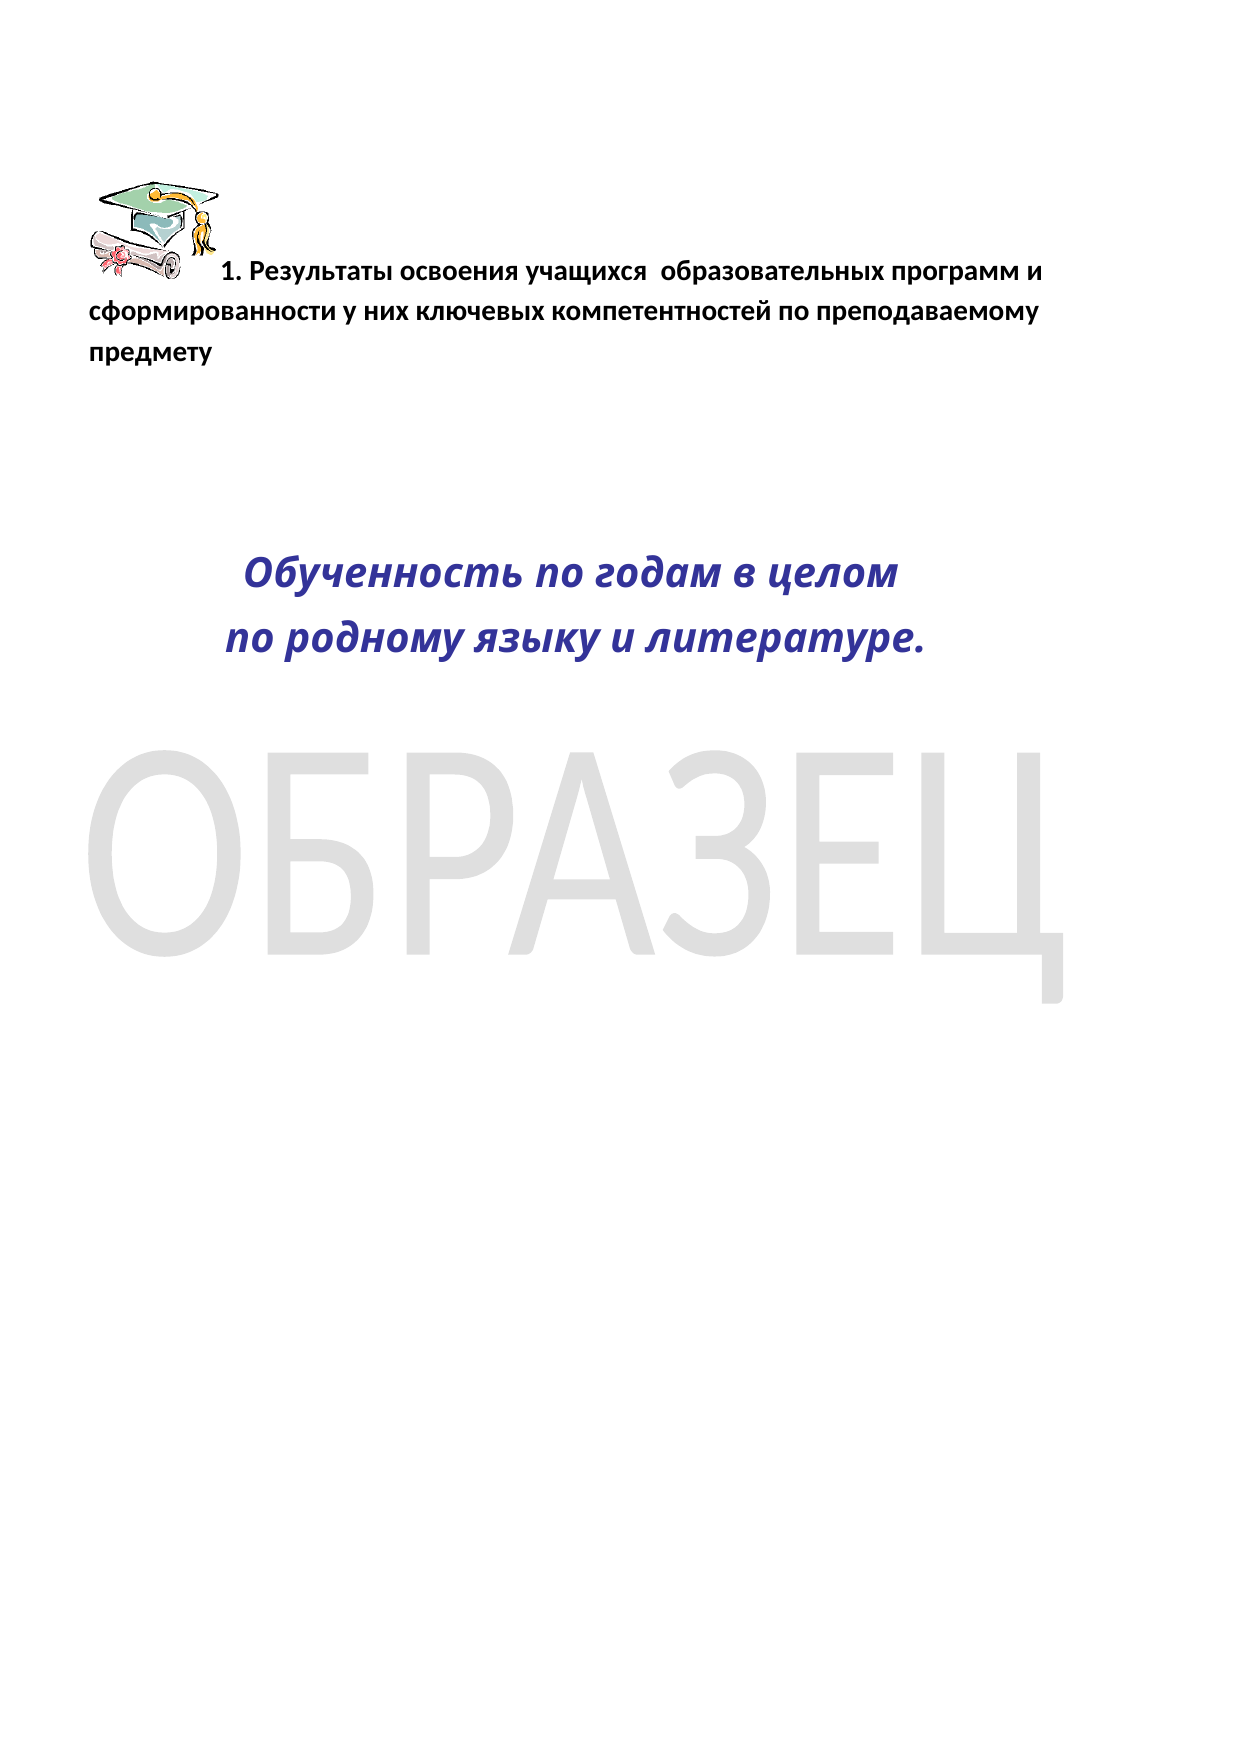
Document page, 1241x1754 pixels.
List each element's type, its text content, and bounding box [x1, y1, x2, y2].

text Обученность по годам в целом по родному языку и литературе. [89, 543, 1063, 665]
text 1. Результаты освоения учащихся образовательных программ и сформированности у них ключевых компетентностей по преподаваемому предмету [89, 180, 1063, 369]
picture [88, 180, 220, 280]
